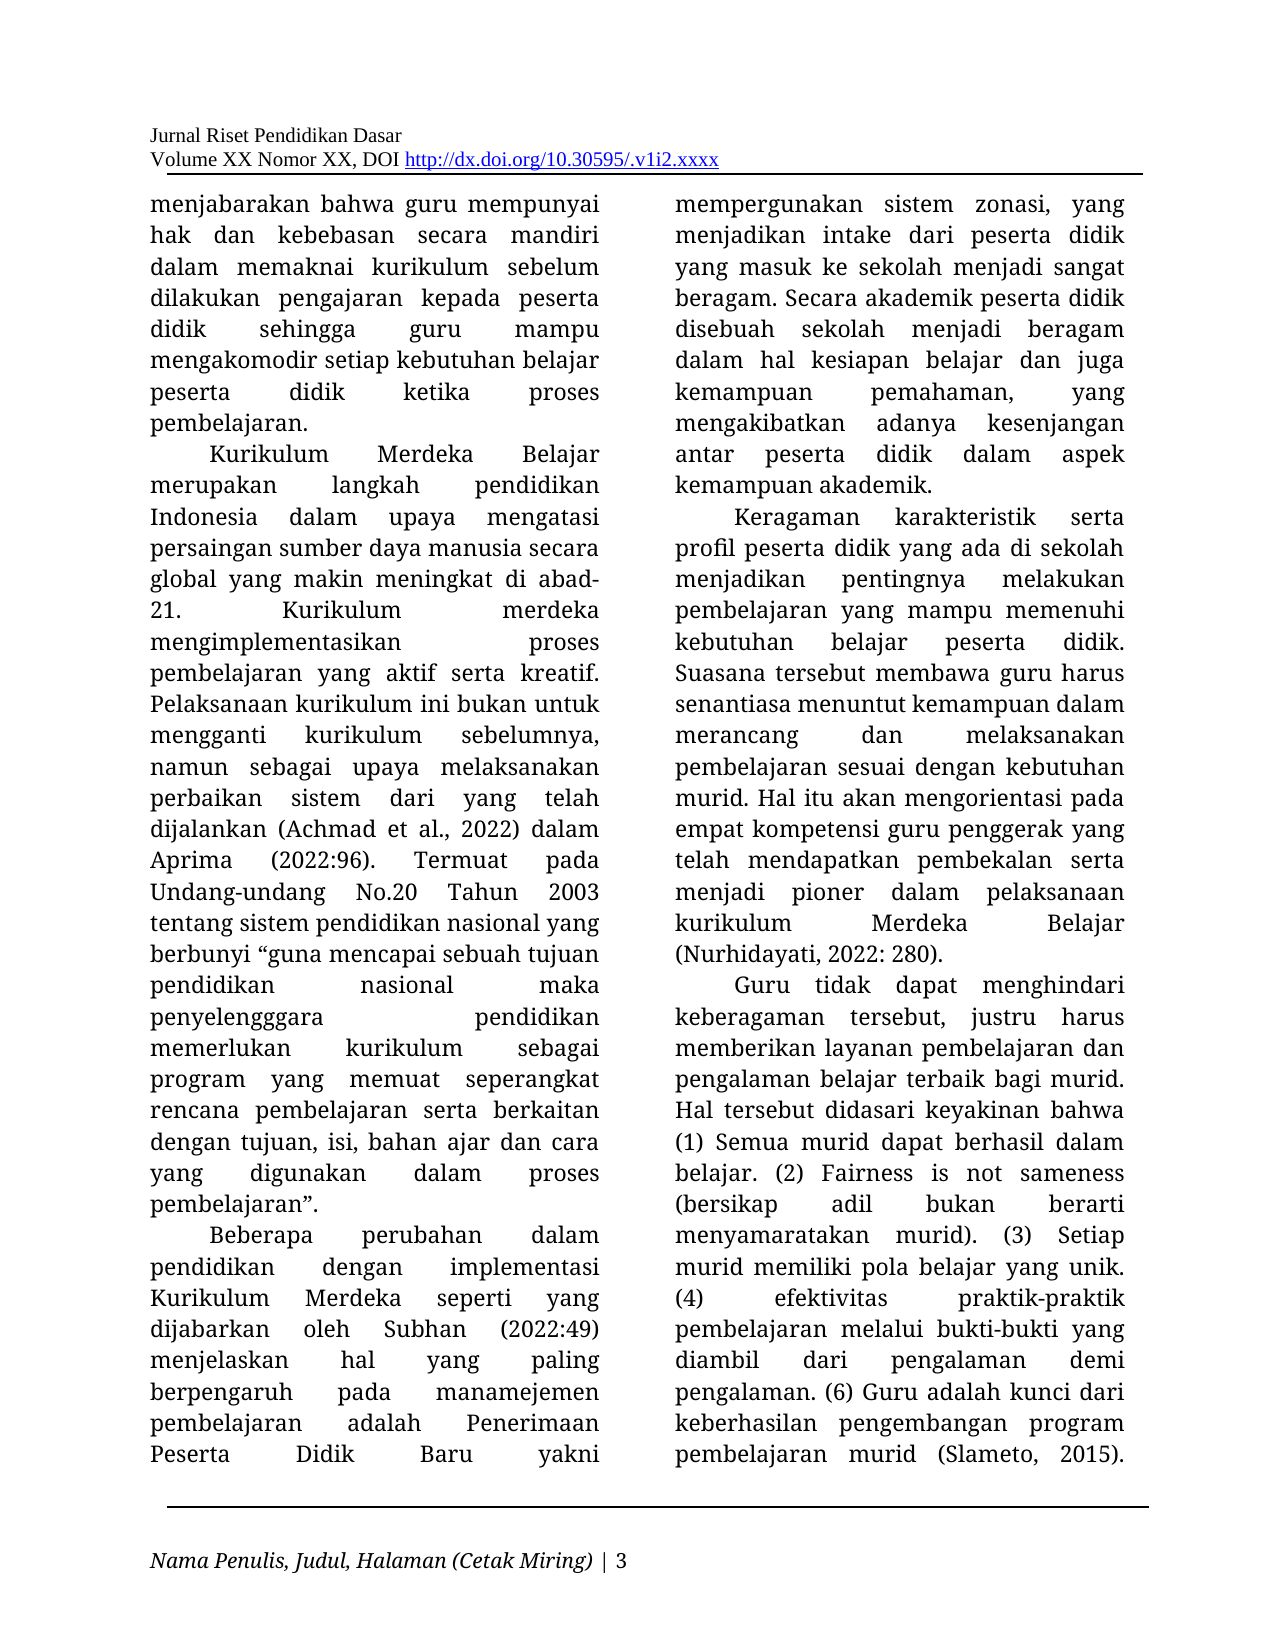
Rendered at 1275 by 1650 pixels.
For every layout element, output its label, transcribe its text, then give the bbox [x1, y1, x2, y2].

text Kurikulum Merdeka Belajar merupakan langkah pendidikan Indonesia dalam upaya mengatasi persaingan sumber daya manusia secara global yang makin meningkat di abad-21. Kurikulum merdeka mengimplementasikan proses pembelajaran yang aktif serta kreatif. Pelaksanaan kurikulum ini bukan untuk mengganti kurikulum sebelumnya, namun sebagai upaya melaksanakan perbaikan sistem dari yang telah dijalankan (Achmad et al., 2022) dalam Aprima (2022:96). Termuat pada Undang-undang No.20 Tahun 2003 tentang sistem pendidikan nasional yang berbunyi “guna mencapai sebuah tujuan pendidikan nasional maka penyelengggara pendidikan memerlukan kurikulum sebagai program yang memuat seperangkat rencana pembelajaran serta berkaitan dengan tujuan, isi, bahan ajar dan cara yang digunakan dalam proses pembelajaran”. [150, 438, 600, 1219]
text Beberapa perubahan dalam pendidikan dengan implementasi Kurikulum Merdeka seperti yang dijabarkan oleh Subhan (2022:49) menjelaskan hal yang paling berpengaruh pada manamejemen pembelajaran adalah Penerimaan Peserta Didik Baru yakni mempergunakan sistem zonasi, yang menjadikan intake dari peserta didik yang masuk ke sekolah menjadi sangat beragam. Secara akademik peserta didik disebuah sekolah menjadi beragam dalam hal kesiapan belajar dan juga kemampuan pemahaman, yang mengakibatkan adanya kesenjangan antar peserta didik dalam aspek kemampuan akademik. [675, 188, 1125, 501]
text Beberapa perubahan dalam pendidikan dengan implementasi Kurikulum Merdeka seperti yang dijabarkan oleh Subhan (2022:49) menjelaskan hal yang paling berpengaruh pada manamejemen pembelajaran adalah Penerimaan Peserta Didik Baru yakni mempergunakan sistem zonasi, yang menjadikan intake dari peserta didik yang masuk ke sekolah menjadi sangat beragam. Secara akademik peserta didik disebuah sekolah menjadi beragam dalam hal kesiapan belajar dan juga kemampuan pemahaman, yang mengakibatkan adanya kesenjangan antar peserta didik dalam aspek kemampuan akademik. [150, 1219, 600, 1469]
text Keragaman karakteristik serta profil peserta didik yang ada di sekolah menjadikan pentingnya melakukan pembelajaran yang mampu memenuhi kebutuhan belajar peserta didik. Suasana tersebut membawa guru harus senantiasa menuntut kemampuan dalam merancang dan melaksanakan pembelajaran sesuai dengan kebutuhan murid. Hal itu akan mengorientasi pada empat kompetensi guru penggerak yang telah mendapatkan pembekalan serta menjadi pioner dalam pelaksanaan kurikulum Merdeka Belajar (Nurhidayati, 2022: 280). [675, 501, 1125, 969]
